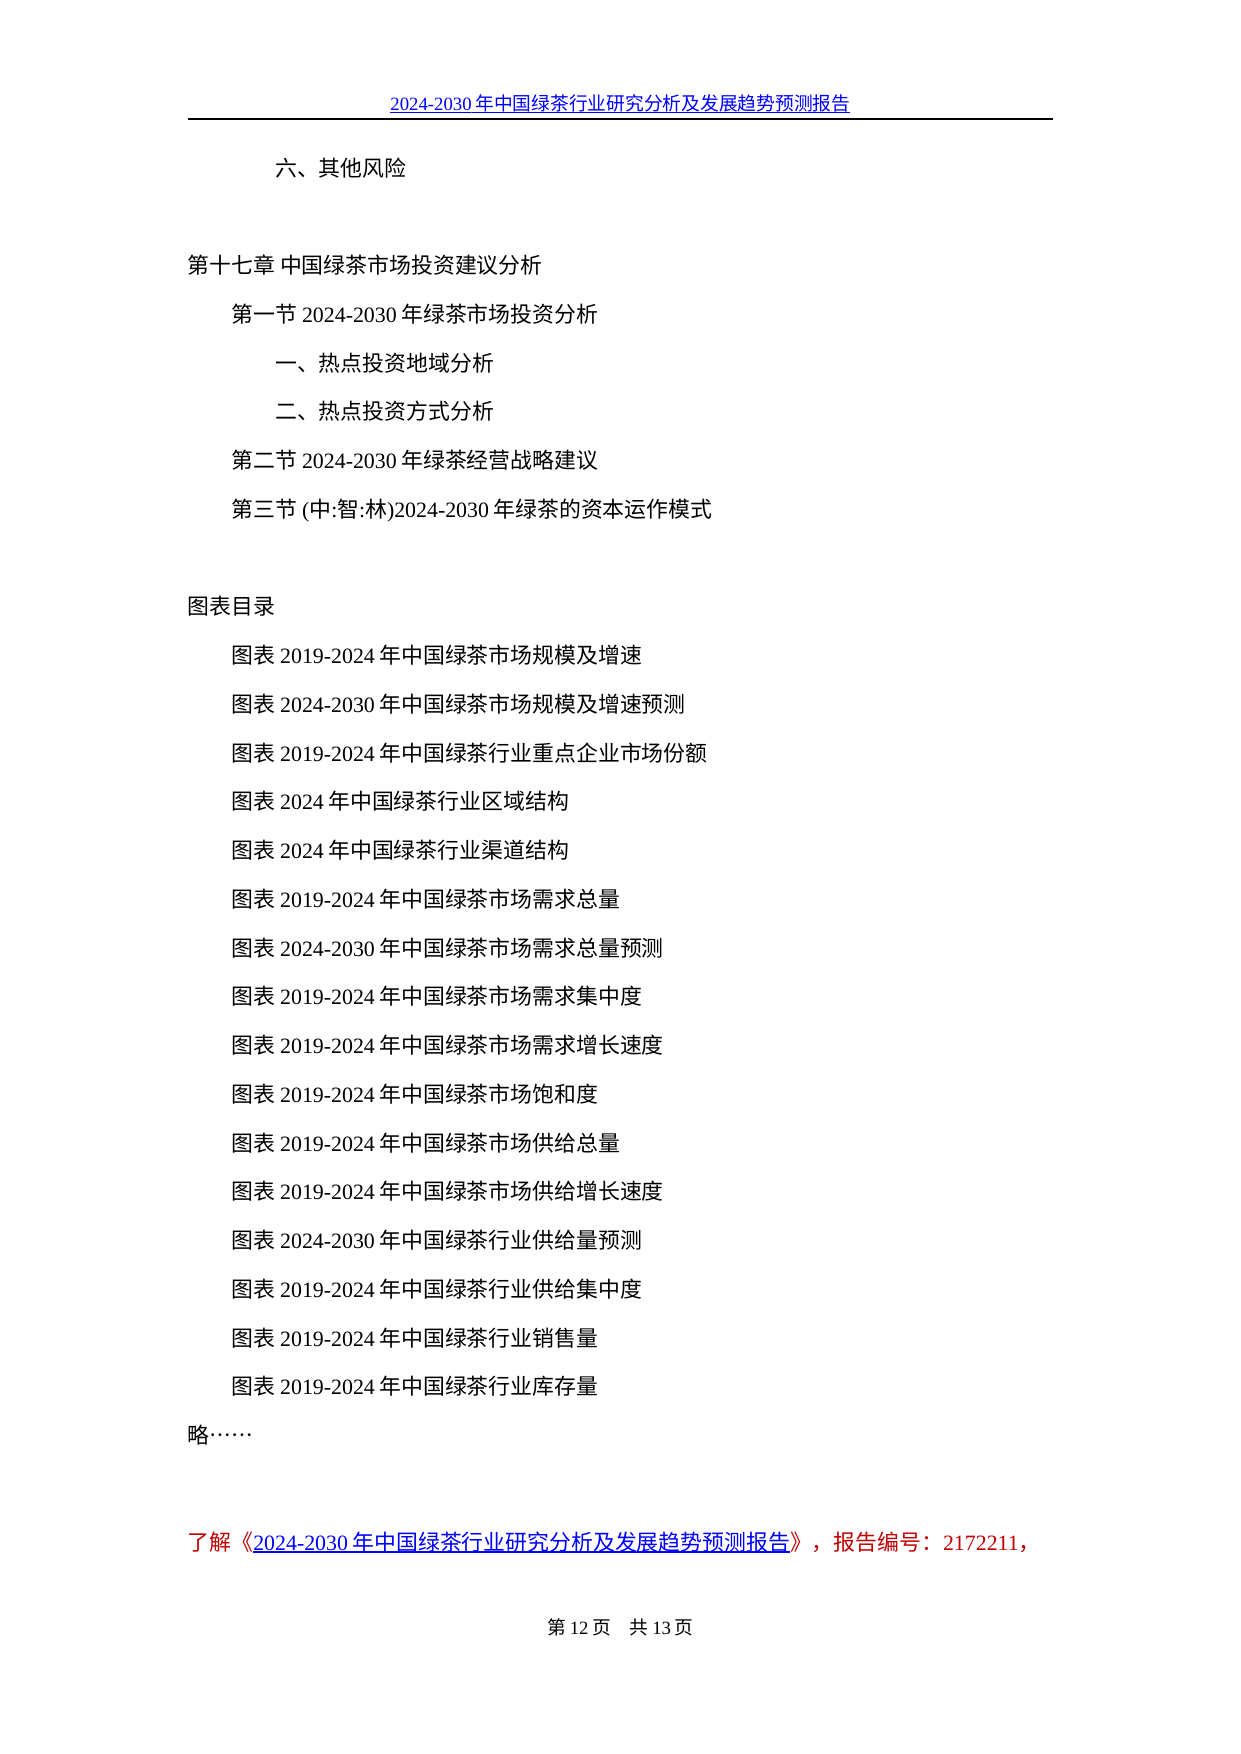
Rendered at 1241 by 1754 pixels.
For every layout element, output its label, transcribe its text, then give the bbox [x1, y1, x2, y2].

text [187, 150, 1053, 1450]
text 了解《2024-2030年中国绿茶行业研究分析及发展趋势预测报告》，报告编号：2172211， [187, 1524, 1053, 1557]
